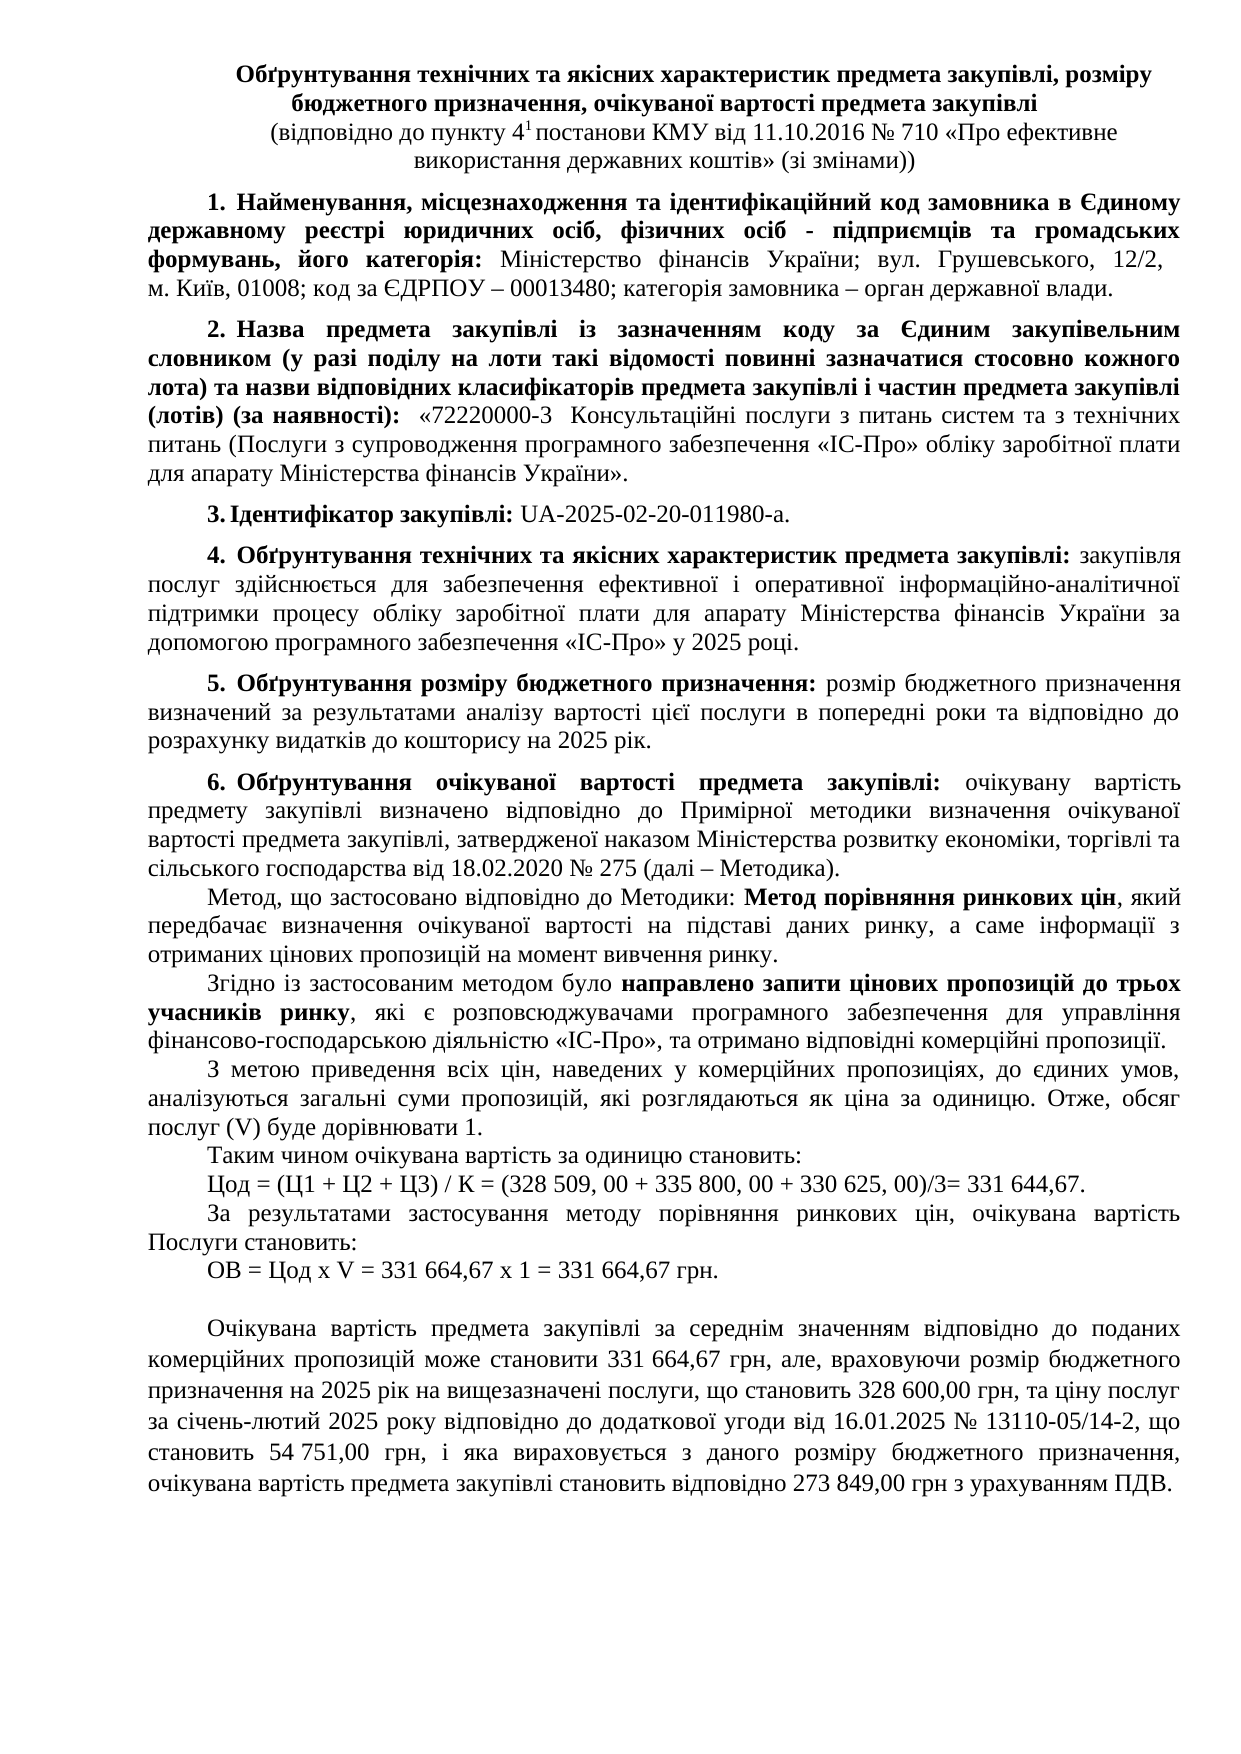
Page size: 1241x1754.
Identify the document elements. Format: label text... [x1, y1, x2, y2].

text Таким чином очікувана вартість за одиницю становить: [148, 1140, 1181, 1169]
text ОВ = Цод x V = 331 664,67 х 1 = 331 664,67 грн. [148, 1255, 1181, 1284]
text Цод = (Ц1 + Ц2 + Ц3) / К = (328 509, 00 + 335 800, 00 + 330 625, 00)/3= 331 644,67. [148, 1169, 1181, 1198]
text З метою приведення всіх цін, наведених у комерційних пропозиціях, до єдиних умов, аналізуються загальні суми пропозицій, які розглядаються як ціна за одиницю. Отже, обсяг послуг (V) буде дорівнювати 1. [148, 1054, 1181, 1140]
list Обґрунтування очікуваної вартості предмета закупівлі: очікувану вартість предмету закупівлі визначено відповідно до Примірної методики визначення очікуваної вартості предмета закупівлі, затвердженої наказом Міністерства розвитку економіки, торгівлі та сільського господарства від 18.02.2020 № 275 (далі – Методика). [148, 767, 1181, 882]
list Обґрунтування технічних та якісних характеристик предмета закупівлі: закупівля послуг здійснюється для забезпечення ефективної і оперативної інформаційно-аналітичної підтримки процесу обліку заробітної плати для апарату Міністерства фінансів України за допомогою програмного забезпечення «ІС-Про» у 2025 році. [148, 540, 1181, 655]
text Очікувана вартість предмета закупівлі за середнім значенням відповідно до поданих комерційних пропозицій може становити 331 664,67 грн, але, враховуючи розмір бюджетного призначення на 2025 рік на вищезазначені послуги, що становить 328 600,00 грн, та ціну послуг за січень-лютий 2025 року відповідно до додаткової угоди від 16.01.2025 № 13110-05/14-2, що становить 54 751,00 грн, і яка вираховується з даного розміру бюджетного призначення, очікувана вартість предмета закупівлі становить відповідно 273 849,00 грн з урахуванням ПДВ. [148, 1313, 1181, 1497]
list Ідентифікатор закупівлі: UA-2025-02-20-011980-a. [207, 499, 1181, 528]
list Найменування, місцезнаходження та ідентифікаційний код замовника в Єдиному державному реєстрі юридичних осіб, фізичних осіб - підприємців та громадських формувань, його категорія: Міністерство фінансів України; вул. Грушевського, 12/2, м. Київ, 01008; код за ЄДРПОУ – 00013480; категорія замовника – орган державної влади. [148, 187, 1181, 302]
list Обґрунтування розміру бюджетного призначення: розмір бюджетного призначення визначений за результатами аналізу вартості цієї послуги в попередні роки та відповідно до розрахунку видатків до кошторису на 2025 рік. [148, 668, 1181, 754]
list Назва предмета закупівлі із зазначенням коду за Єдиним закупівельним словником (у разі поділу на лоти такі відомості повинні зазначатися стосовно кожного лота) та назви відповідних класифікаторів предмета закупівлі і частин предмета закупівлі (лотів) (за наявності): «72220000-3 Консультаційні послуги з питань систем та з технічних питань (Послуги з супроводження програмного забезпечення «ІС-Про» обліку заробітної плати для апарату Міністерства фінансів України». [148, 314, 1181, 487]
text (відповідно до пункту 41 постанови КМУ від 11.10.2016 № 710 «Про ефективне використання державних коштів» (зі змінами)) [148, 117, 1181, 174]
text Метод, що застосовано відповідно до Методики: Метод порівняння ринкових цін, який передбачає визначення очікуваної вартості на підставі даних ринку, а саме інформації з отриманих цінових пропозицій на момент вивчення ринку. [148, 882, 1181, 968]
text За результатами застосування методу порівняння ринкових цін, очікувана вартість Послуги становить: [148, 1198, 1181, 1255]
text Згідно із застосованим методом було направлено запити цінових пропозицій до трьох учасників ринку, які є розповсюджувачами програмного забезпечення для управління фінансово-господарською діяльністю «ІС-Про», та отримано відповідні комерційні пропозиції. [148, 968, 1181, 1054]
text Обґрунтування технічних та якісних характеристик предмета закупівлі, розміру бюджетного призначення, очікуваної вартості предмета закупівлі [148, 59, 1181, 117]
